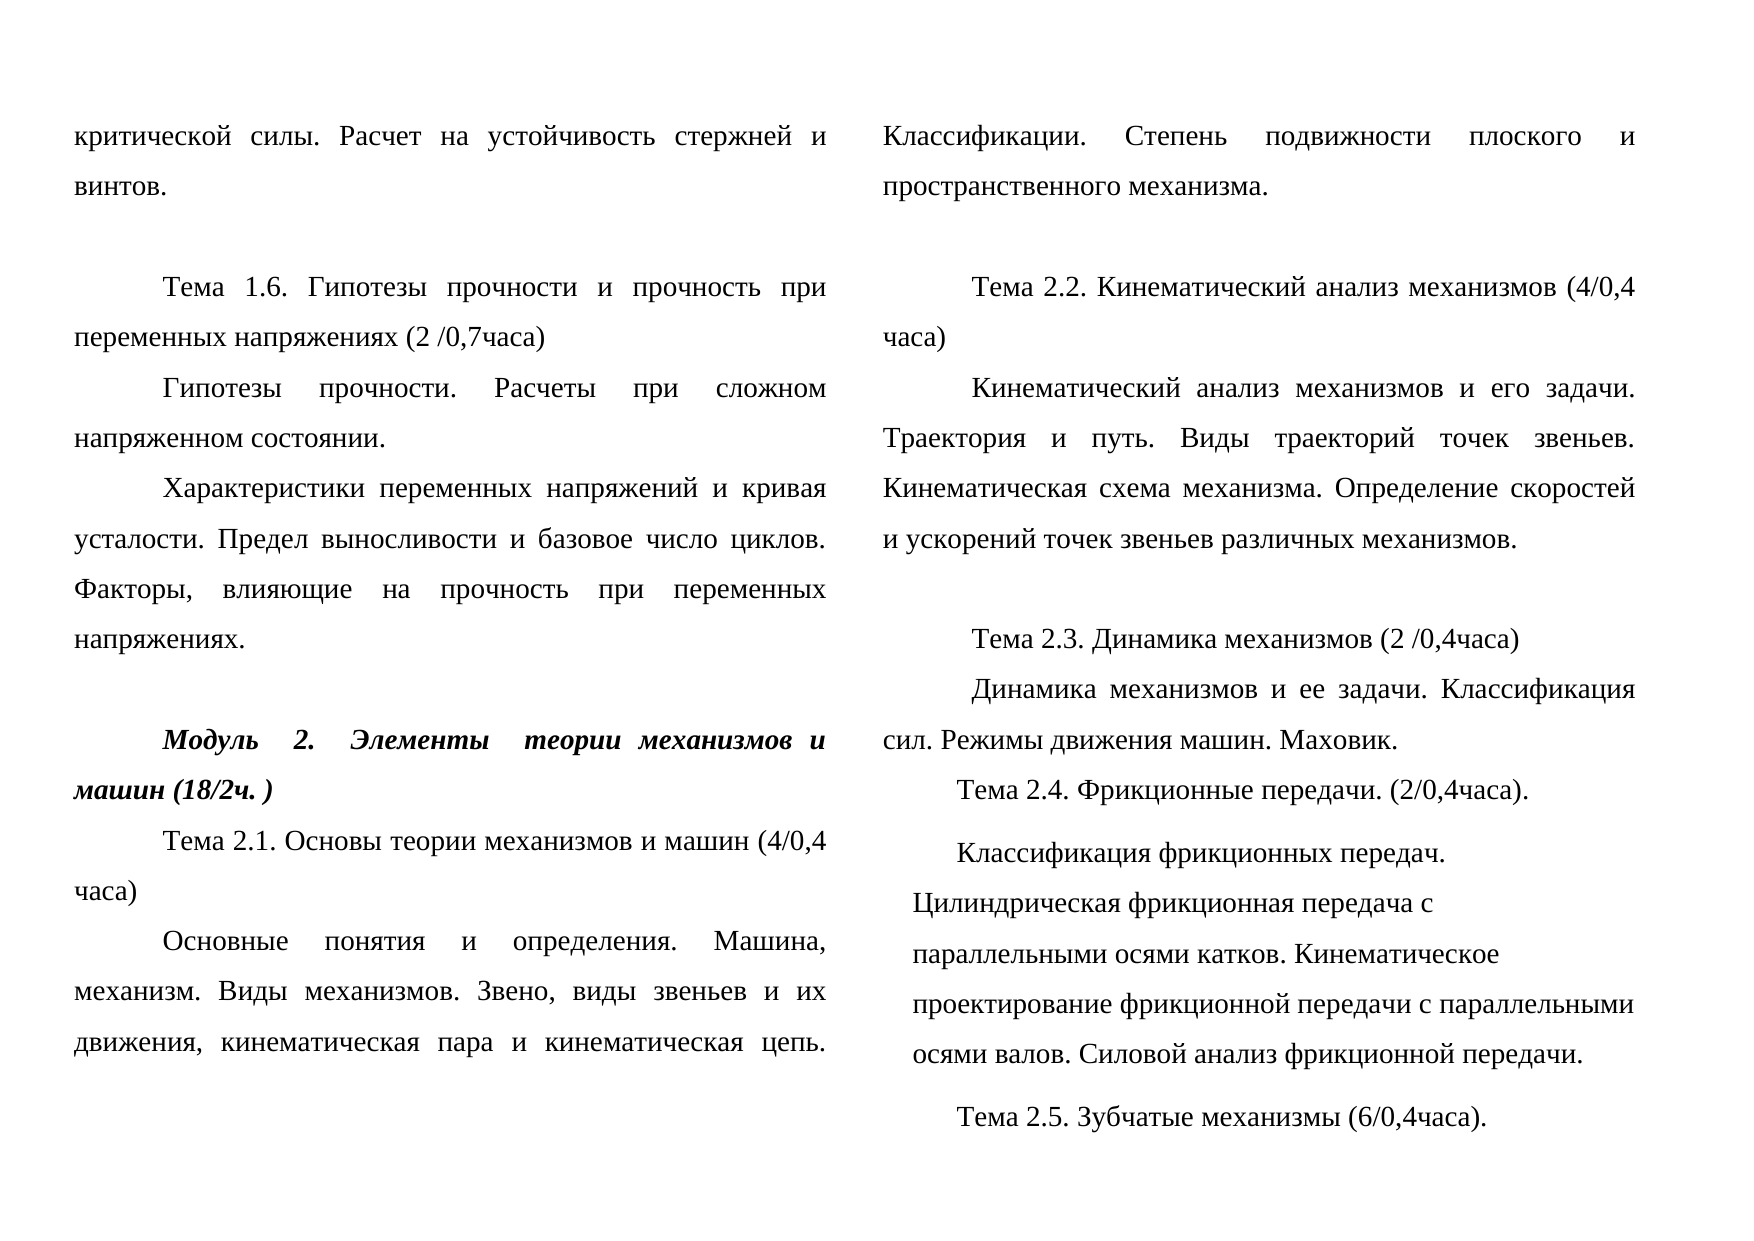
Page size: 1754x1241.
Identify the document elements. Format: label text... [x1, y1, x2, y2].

text Тема 2.4. Фрикционные передачи. (2/0,4часа). [912, 772, 1636, 806]
text Тема 2.5. Зубчатые механизмы (6/0,4часа). [912, 1099, 1636, 1133]
text Основные понятия и определения. Машина, механизм. Виды механизмов. Звено, виды звеньев и их движения, кинематическая пара и кинематическая цепь. Классификации. Степень подвижности плоского и пространственного механизма. [883, 118, 1636, 202]
text Гипотезы прочности. Расчеты при сложном напряженном состоянии. [74, 370, 827, 454]
text Динамика механизмов и ее задачи. Классификация сил. Режимы движения машин. Маховик. [883, 672, 1636, 756]
text Кинематический анализ механизмов и его задачи. Траектория и путь. Виды траекторий точек звеньев. Кинематическая схема механизма. Определение скоростей и ускорений точек звеньев различных механизмов. [883, 370, 1636, 554]
text Тема 1.6. Гипотезы прочности и прочность при переменных напряжениях (2 /0,7часа) [74, 269, 827, 353]
text Модуль 2. Элементы теории механизмов и машин (18/2ч. ) [74, 722, 827, 806]
text Характеристики переменных напряжений и кривая усталости. Предел выносливости и базовое число циклов. Факторы, влияющие на прочность при переменных напряжениях. [74, 470, 827, 655]
text Тема 2.3. Динамика механизмов (2 /0,4часа) [883, 621, 1636, 655]
text Тема 2.1. Основы теории механизмов и машин (4/0,4 часа) [74, 823, 827, 906]
text Тема 2.2. Кинематический анализ механизмов (4/0,4 часа) [883, 269, 1636, 353]
text Классификация фрикционных передач. Цилиндрическая фрикционная передача с параллельными осями катков. Кинематическое проектирование фрикционной передачи с параллельными осями валов. Силовой анализ фрикционной передачи. [912, 835, 1636, 1070]
text Основные понятия и определения. Машина, механизм. Виды механизмов. Звено, виды звеньев и их движения, кинематическая пара и кинематическая цепь. Классификации. Степень подвижности плоского и пространственного механизма. [74, 923, 827, 1057]
